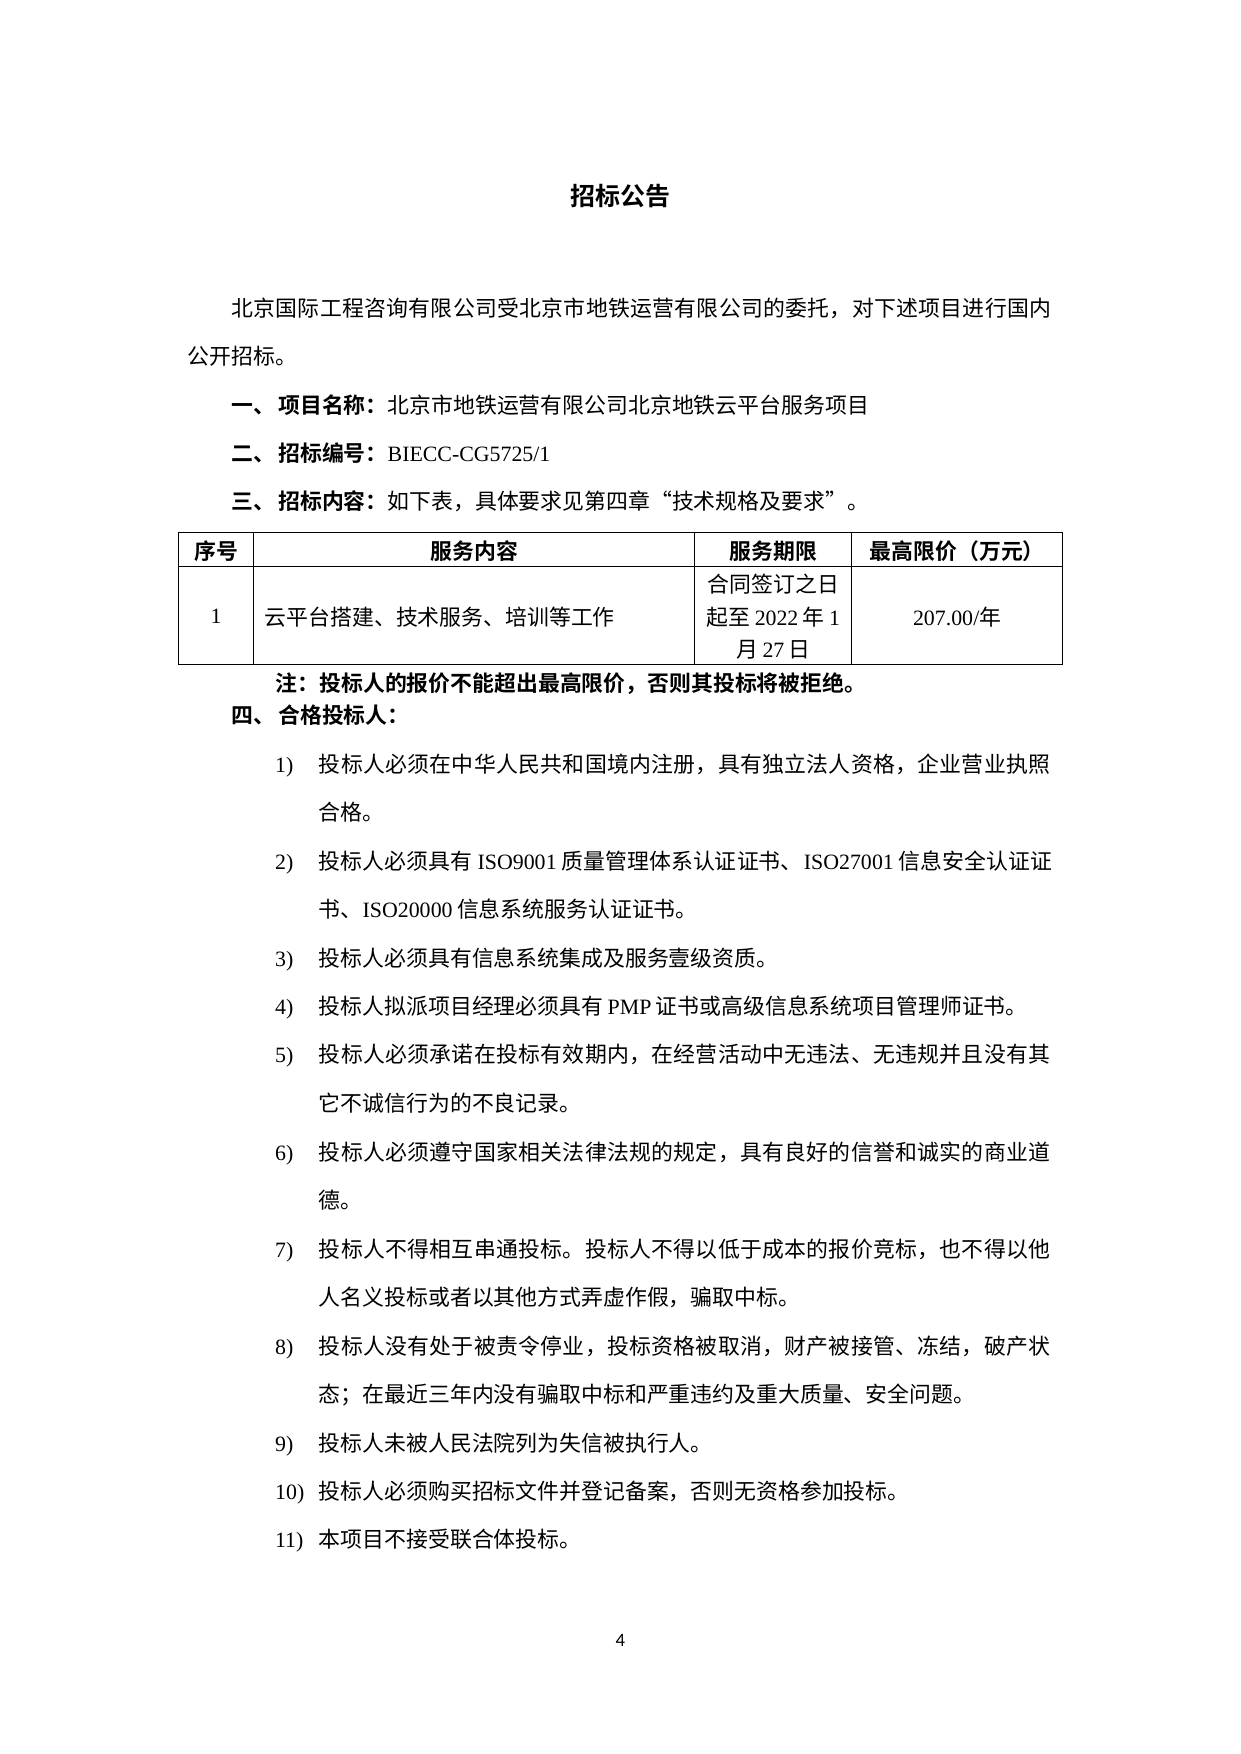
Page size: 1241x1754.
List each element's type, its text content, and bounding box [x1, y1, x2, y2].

list 招标公告 [187, 162, 1053, 227]
table_header 服务内容 [254, 533, 694, 566]
list 投标人不得相互串通投标。投标人不得以低于成本的报价竞标，也不得以他人名义投标或者以其他方式弄虚作假，骗取中标。 [275, 1231, 1053, 1312]
list 投标人必须遵守国家相关法律法规的规定，具有良好的信誉和诚实的商业道德。 [275, 1134, 1053, 1215]
list 招标内容：如下表，具体要求见第四章“技术规格及要求”。 [231, 484, 1053, 516]
list 投标人没有处于被责令停业，投标资格被取消，财产被接管、冻结，破产状态；在最近三年内没有骗取中标和严重违约及重大质量、安全问题。 [275, 1328, 1053, 1409]
list 投标人必须购买招标文件并登记备案，否则无资格参加投标。 [275, 1474, 1053, 1506]
table_cell 1 [179, 567, 253, 664]
list 投标人必须在中华人民共和国境内注册，具有独立法人资格，企业营业执照合格。 [275, 746, 1053, 827]
text 注：投标人的报价不能超出最高限价，否则其投标将被拒绝。 [187, 665, 1053, 698]
list 合格投标人： [231, 698, 1053, 730]
table_header 序号 [179, 533, 253, 566]
list 招标编号：BIECC-CG5725/1 [231, 436, 1053, 468]
list 投标人必须承诺在投标有效期内，在经营活动中无违法、无违规并且没有其它不诚信行为的不良记录。 [275, 1037, 1053, 1118]
text 北京国际工程咨询有限公司受北京市地铁运营有限公司的委托，对下述项目进行国内公开招标。 [187, 290, 1053, 371]
table_cell 合同签订之日起至2022年1月27日 [695, 567, 851, 664]
list 投标人必须具有ISO9001质量管理体系认证证书、ISO27001信息安全认证证书、ISO20000信息系统服务认证证书。 [275, 843, 1053, 924]
list 本项目不接受联合体投标。 [275, 1522, 1053, 1554]
list 投标人未被人民法院列为失信被执行人。 [275, 1425, 1053, 1458]
table_cell 云平台搭建、技术服务、培训等工作 [254, 567, 694, 664]
table_header 最高限价（万元） [852, 533, 1062, 566]
list 投标人拟派项目经理必须具有PMP证书或高级信息系统项目管理师证书。 [275, 989, 1053, 1021]
list 项目名称：北京市地铁运营有限公司北京地铁云平台服务项目 [231, 387, 1053, 420]
table_cell 207.00/年 [852, 567, 1062, 664]
table_header 服务期限 [695, 533, 851, 566]
list 投标人必须具有信息系统集成及服务壹级资质。 [275, 940, 1053, 973]
